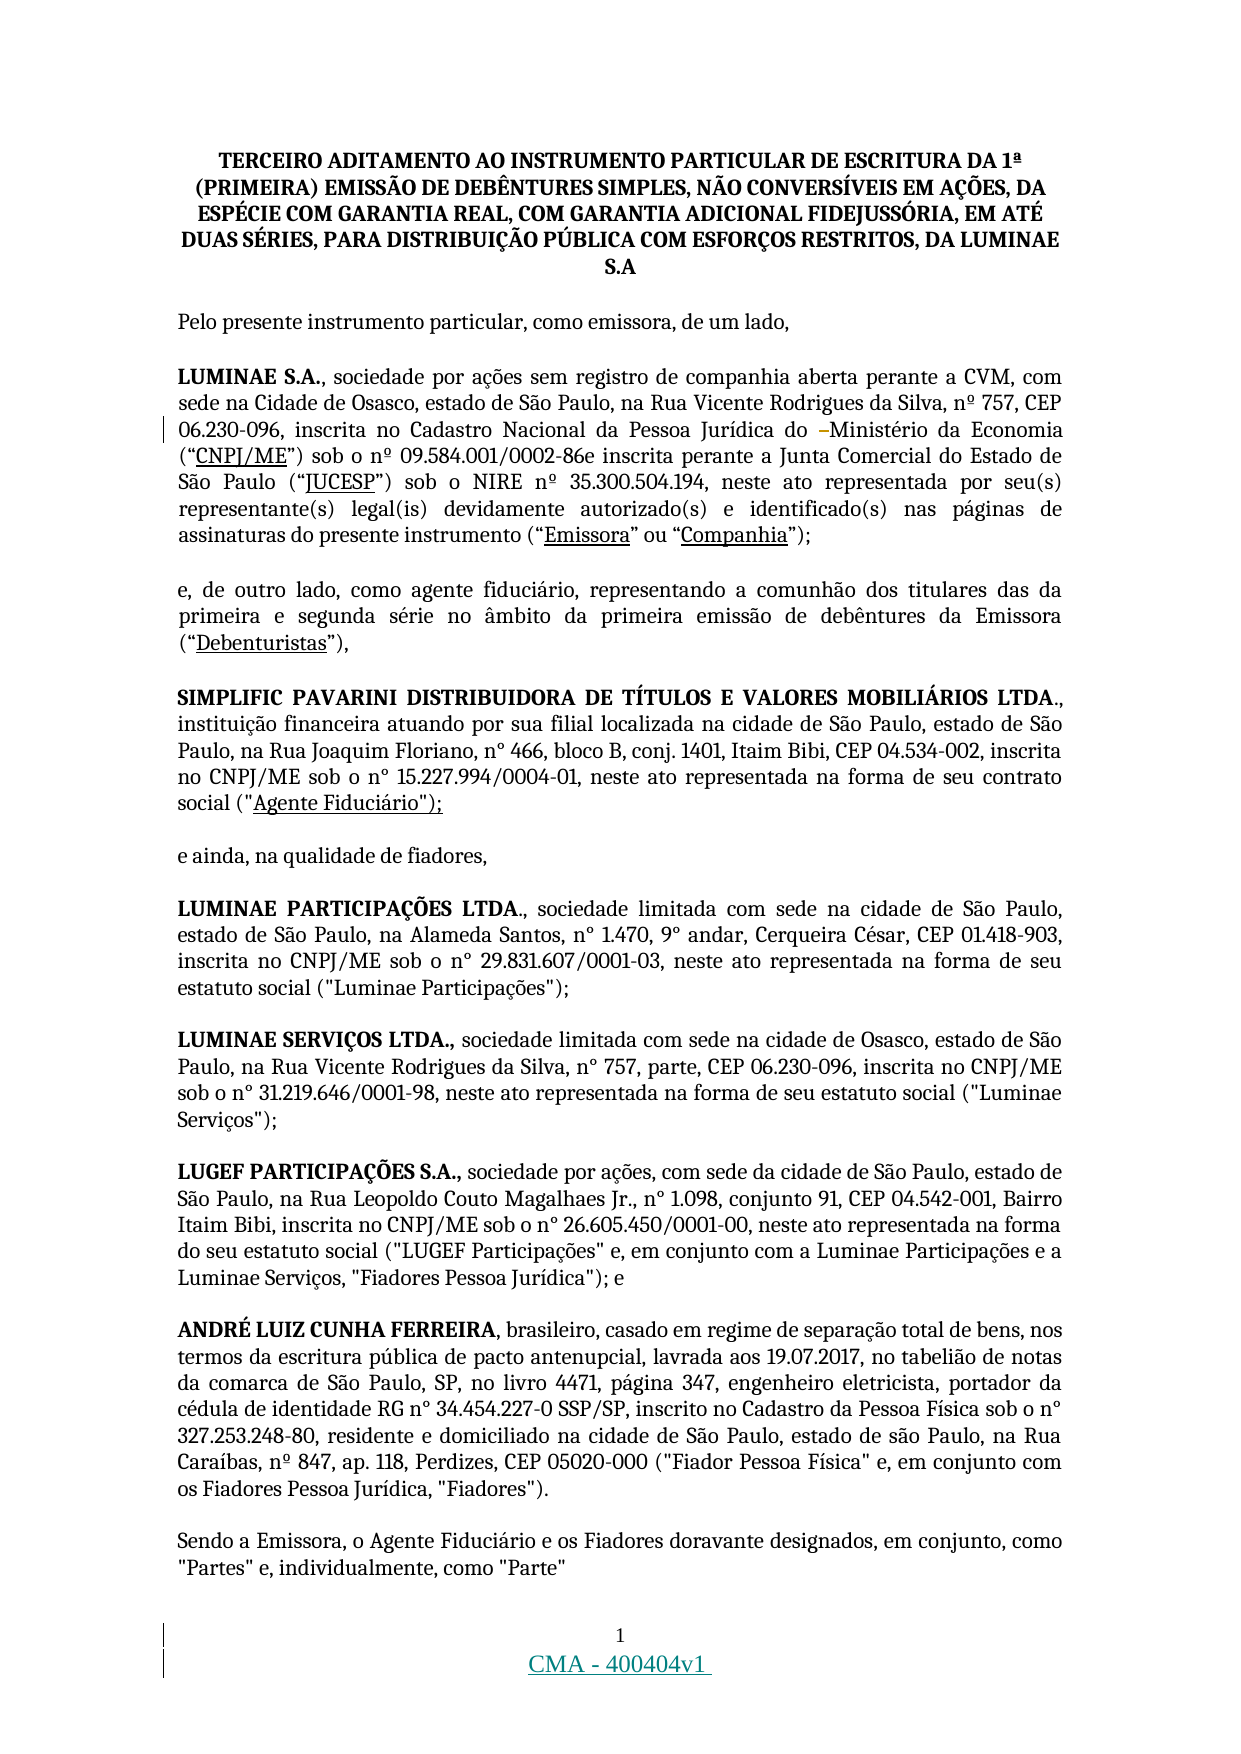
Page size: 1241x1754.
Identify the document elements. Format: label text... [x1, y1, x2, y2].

text LUMINAE PARTICIPAÇÕES LTDA., sociedade limitada com sede na cidade de São Paulo, estado de São Paulo, na Alameda Santos, n° 1.470, 9° andar, Cerqueira César, CEP 01.418-903, inscrita no CNPJ/ME sob o n° 29.831.607/0001-03, neste ato representada na forma de seu estatuto social ("Luminae Participações"); [177, 896, 1063, 1001]
text SIMPLIFIC PAVARINI DISTRIBUIDORA DE TÍTULOS E VALORES MOBILIÁRIOS LTDA., instituição financeira atuando por sua filial localizada na cidade de São Paulo, estado de São Paulo, na Rua Joaquim Floriano, n° 466, bloco B, conj. 1401, Itaim Bibi, CEP 04.534-002, inscrita no CNPJ/ME sob o n° 15.227.994/0004-01, neste ato representada na forma de seu contrato social ("Agente Fiduciário"); [177, 685, 1063, 816]
text e, de outro lado, como agente fiduciário, representando a comunhão dos titulares das da primeira e segunda série no âmbito da primeira emissão de debêntures da Emissora (“Debenturistas”), [177, 577, 1063, 656]
text e ainda, na qualidade de fiadores, [177, 843, 1063, 869]
text TERCEIRO ADITAMENTO AO INSTRUMENTO PARTICULAR DE ESCRITURA DA 1ª (PRIMEIRA) EMISSÃO DE DEBÊNTURES SIMPLES, NÃO CONVERSÍVEIS EM AÇÕES, DA ESPÉCIE COM GARANTIA REAL, COM GARANTIA ADICIONAL FIDEJUSSÓRIA, EM ATÉ DUAS SÉRIES, PARA DISTRIBUIÇÃO PÚBLICA COM ESFORÇOS RESTRITOS, DA LUMINAE S.A [177, 148, 1063, 280]
text ANDRÉ LUIZ CUNHA FERREIRA, brasileiro, casado em regime de separação total de bens, nos termos da escritura pública de pacto antenupcial, lavrada aos 19.07.2017, no tabelião de notas da comarca de São Paulo, SP, no livro 4471, página 347, engenheiro eletricista, portador da cédula de identidade RG n° 34.454.227-0 SSP/SP, inscrito no Cadastro da Pessoa Física sob o n° 327.253.248-80, residente e domiciliado na cidade de São Paulo, estado de são Paulo, na Rua Caraíbas, nº 847, ap. 118, Perdizes, CEP 05020-000 ("Fiador Pessoa Física" e, em conjunto com os Fiadores Pessoa Jurídica, "Fiadores"). [177, 1317, 1063, 1502]
text LUMINAE S.A., sociedade por ações sem registro de companhia aberta perante a CVM, com sede na Cidade de Osasco, estado de São Paulo, na Rua Vicente Rodrigues da Silva, nº 757, CEP 06.230-096, inscrita no Cadastro Nacional da Pessoa Jurídica do Ministério da Economia (“CNPJ/ME”) sob o nº 09.584.001/0002-86e inscrita perante a Junta Comercial do Estado de São Paulo (“JUCESP”) sob o NIRE nº 35.300.504.194, neste ato representada por seu(s) representante(s) legal(is) devidamente autorizado(s) e identificado(s) nas páginas de assinaturas do presente instrumento (“Emissora” ou “Companhia”); [177, 364, 1063, 548]
text LUGEF PARTICIPAÇÕES S.A., sociedade por ações, com sede da cidade de São Paulo, estado de São Paulo, na Rua Leopoldo Couto Magalhaes Jr., n° 1.098, conjunto 91, CEP 04.542-001, Bairro Itaim Bibi, inscrita no CNPJ/ME sob o n° 26.605.450/0001-00, neste ato representada na forma do seu estatuto social ("LUGEF Participações" e, em conjunto com a Luminae Participações e a Luminae Serviços, "Fiadores Pessoa Jurídica"); e [177, 1159, 1063, 1291]
text Sendo a Emissora, o Agente Fiduciário e os Fiadores doravante designados, em conjunto, como "Partes" e, individualmente, como "Parte" [177, 1528, 1063, 1581]
text LUMINAE SERVIÇOS LTDA., sociedade limitada com sede na cidade de Osasco, estado de São Paulo, na Rua Vicente Rodrigues da Silva, n° 757, parte, CEP 06.230-096, inscrita no CNPJ/ME sob o n° 31.219.646/0001-98, neste ato representada na forma de seu estatuto social ("Luminae Serviços"); [177, 1027, 1063, 1133]
text Pelo presente instrumento particular, como emissora, de um lado, [177, 308, 1063, 335]
